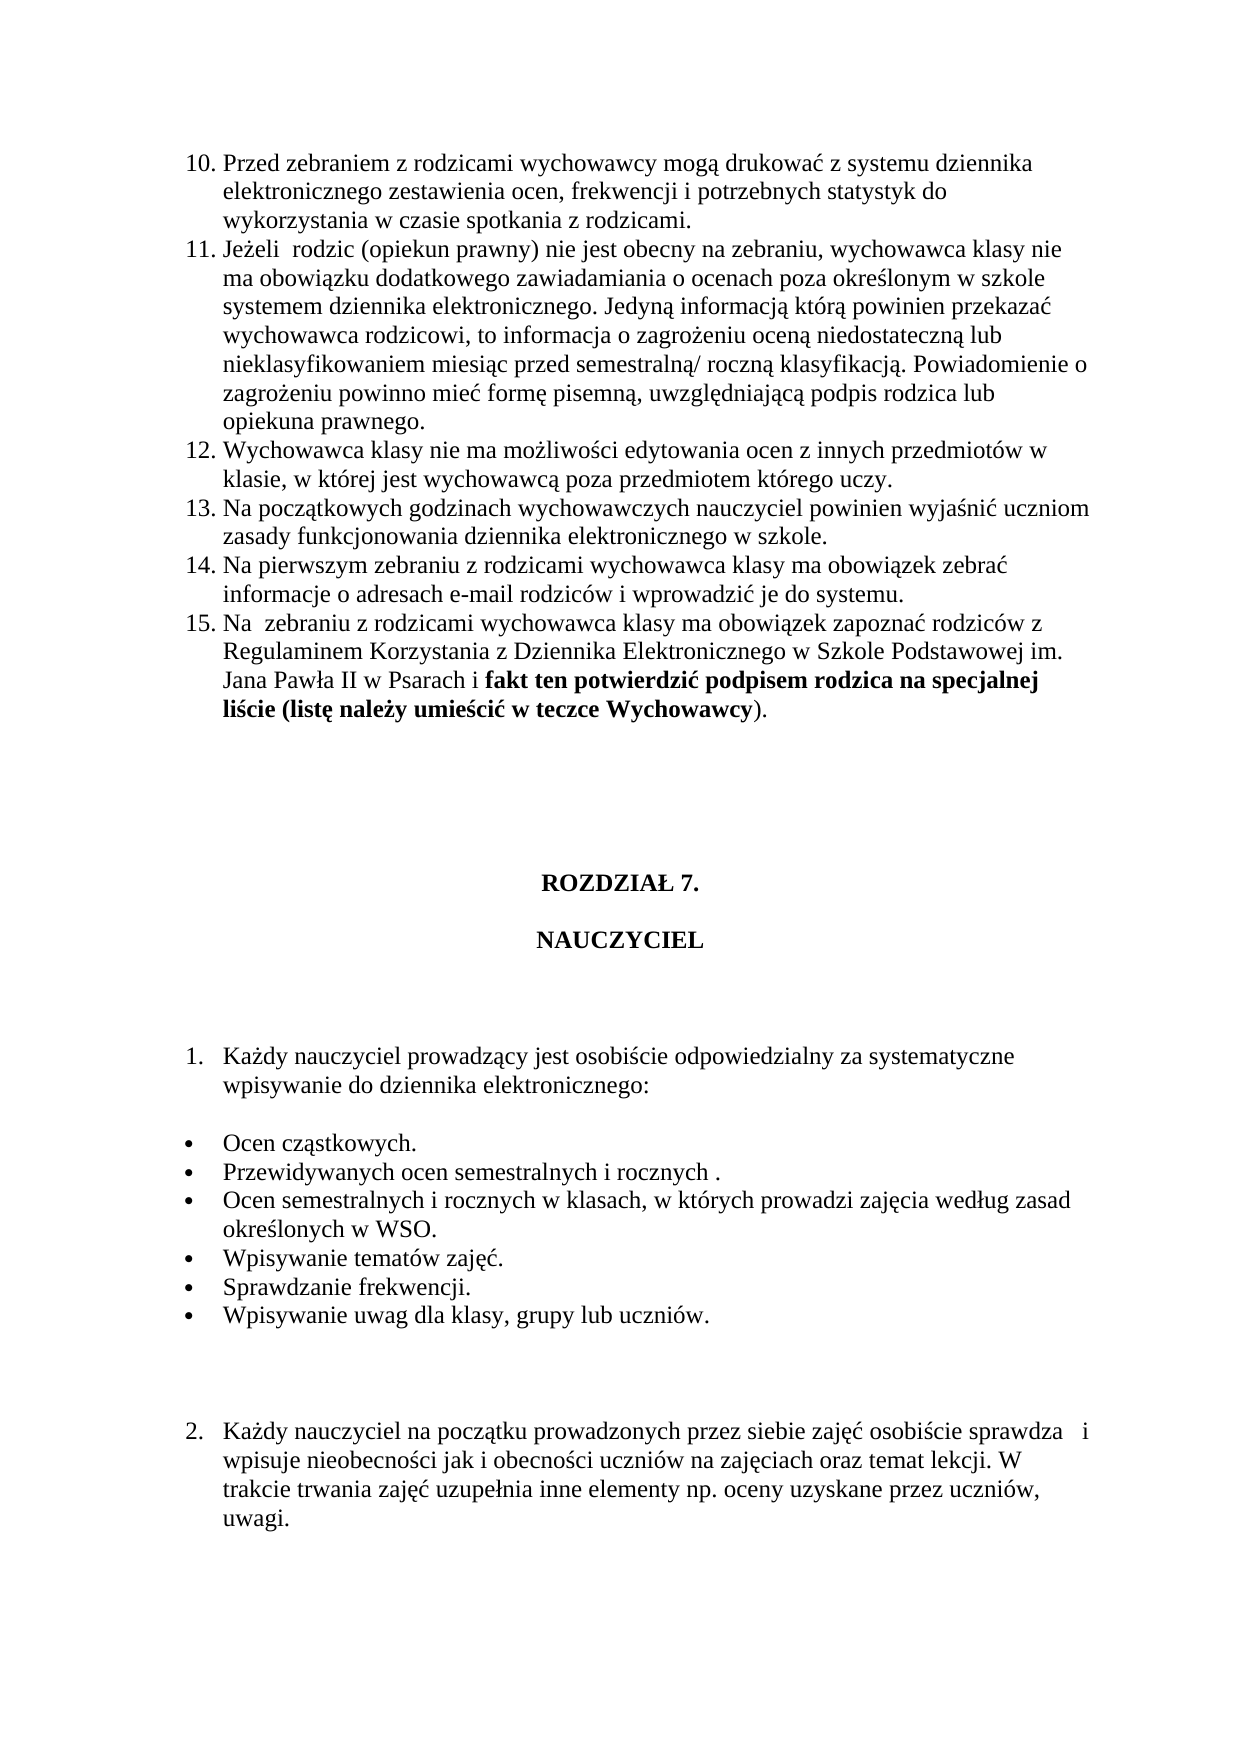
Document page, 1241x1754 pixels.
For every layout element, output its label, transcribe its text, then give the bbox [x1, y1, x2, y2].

list Przed zebraniem z rodzicami wychowawcy mogą drukować z systemu dziennika elektronicznego zestawienia ocen, frekwencji i potrzebnych statystyk do wykorzystania w czasie spotkania z rodzicami. [185, 148, 1093, 234]
list Sprawdzanie frekwencji. [185, 1272, 1093, 1301]
list Ocen semestralnych i rocznych w klasach, w których prowadzi zajęcia według zasad określonych w WSO. [185, 1186, 1093, 1243]
list Przewidywanych ocen semestralnych i rocznych . [185, 1157, 1093, 1186]
list Każdy nauczyciel prowadzący jest osobiście odpowiedzialny za systematyczne wpisywanie do dziennika elektronicznego: [185, 1041, 1093, 1099]
list Ocen cząstkowych. [185, 1128, 1093, 1157]
list Na pierwszym zebraniu z rodzicami wychowawca klasy ma obowiązek zebrać informacje o adresach e-mail rodziców i wprowadzić je do systemu. [185, 550, 1093, 608]
text ROZDZIAŁ 7. [148, 868, 1093, 896]
list Wychowawca klasy nie ma możliwości edytowania ocen z innych przedmiotów w klasie, w której jest wychowawcą poza przedmiotem którego uczy. [185, 435, 1093, 493]
list Na zebraniu z rodzicami wychowawca klasy ma obowiązek zapoznać rodziców z Regulaminem Korzystania z Dziennika Elektronicznego w Szkole Podstawowej im. Jana Pawła II w Psarach i fakt ten potwierdzić podpisem rodzica na specjalnej liście (listę należy umieścić w teczce Wychowawcy). [185, 608, 1093, 723]
text NAUCZYCIEL [148, 926, 1093, 954]
list Jeżeli rodzic (opiekun prawny) nie jest obecny na zebraniu, wychowawca klasy nie ma obowiązku dodatkowego zawiadamiania o ocenach poza określonym w szkole systemem dziennika elektronicznego. Jedyną informacją którą powinien przekazać wychowawca rodzicowi, to informacja o zagrożeniu oceną niedostateczną lub nieklasyfikowaniem miesiąc przed semestralną/ roczną klasyfikacją. Powiadomienie o zagrożeniu powinno mieć formę pisemną, uwzględniającą podpis rodzica lub opiekuna prawnego. [185, 234, 1093, 435]
list Każdy nauczyciel na początku prowadzonych przez siebie zajęć osobiście sprawdza i wpisuje nieobecności jak i obecności uczniów na zajęciach oraz temat lekcji. W trakcie trwania zajęć uzupełnia inne elementy np. oceny uzyskane przez uczniów, uwagi. [185, 1416, 1093, 1531]
list Na początkowych godzinach wychowawczych nauczyciel powinien wyjaśnić uczniom zasady funkcjonowania dziennika elektronicznego w szkole. [185, 493, 1093, 550]
list Wpisywanie tematów zajęć. [185, 1243, 1093, 1272]
list Wpisywanie uwag dla klasy, grupy lub uczniów. [185, 1301, 1093, 1329]
